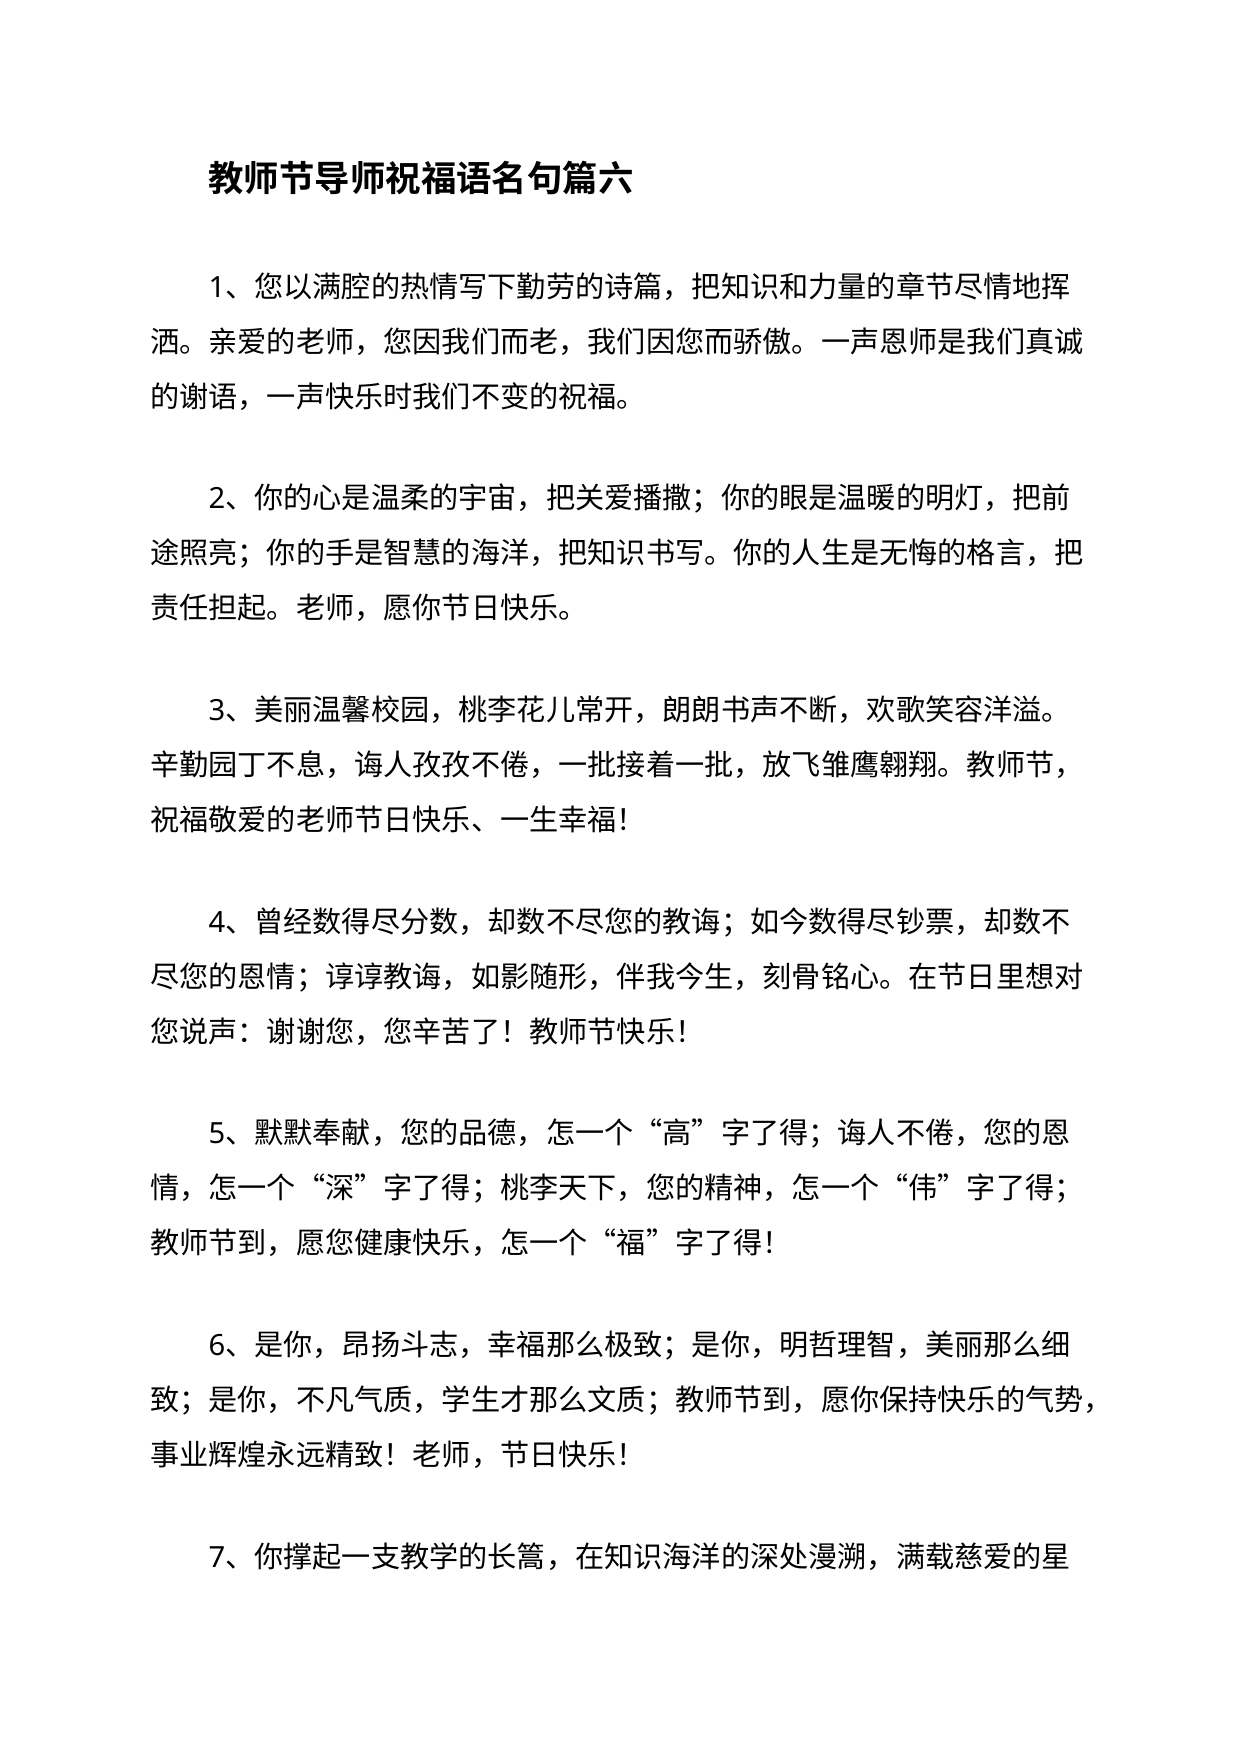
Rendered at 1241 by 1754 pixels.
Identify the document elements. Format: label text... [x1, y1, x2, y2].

text 2、你的心是温柔的宇宙，把关爱播撒；你的眼是温暖的明灯，把前途照亮；你的手是智慧的海洋，把知识书写。你的人生是无悔的格言，把责任担起。老师，愿你节日快乐。 [150, 475, 1090, 627]
text 5、默默奉献，您的品德，怎一个“高”字了得；诲人不倦，您的恩情，怎一个“深”字了得；桃李天下，您的精神，怎一个“伟”字了得；教师节到，愿您健康快乐，怎一个“福”字了得！ [150, 1110, 1090, 1262]
text 1、您以满腔的热情写下勤劳的诗篇，把知识和力量的章节尽情地挥洒。亲爱的老师，您因我们而老，我们因您而骄傲。一声恩师是我们真诚的谢语，一声快乐时我们不变的祝福。 [150, 263, 1090, 416]
text 6、是你，昂扬斗志，幸福那么极致；是你，明哲理智，美丽那么细致；是你，不凡气质，学生才那么文质；教师节到，愿你保持快乐的气势，事业辉煌永远精致！老师，节日快乐！ [150, 1322, 1090, 1474]
text 教师节导师祝福语名句篇六 [150, 150, 1090, 201]
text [150, 1533, 1090, 1576]
text 3、美丽温馨校园，桃李花儿常开，朗朗书声不断，欢歌笑容洋溢。辛勤园丁不息，诲人孜孜不倦，一批接着一批，放飞雏鹰翱翔。教师节，祝福敬爱的老师节日快乐、一生幸福！ [150, 687, 1090, 839]
text 4、曾经数得尽分数，却数不尽您的教诲；如今数得尽钞票，却数不尽您的恩情；谆谆教诲，如影随形，伴我今生，刻骨铭心。在节日里想对您说声：谢谢您，您辛苦了！教师节快乐！ [150, 898, 1090, 1051]
